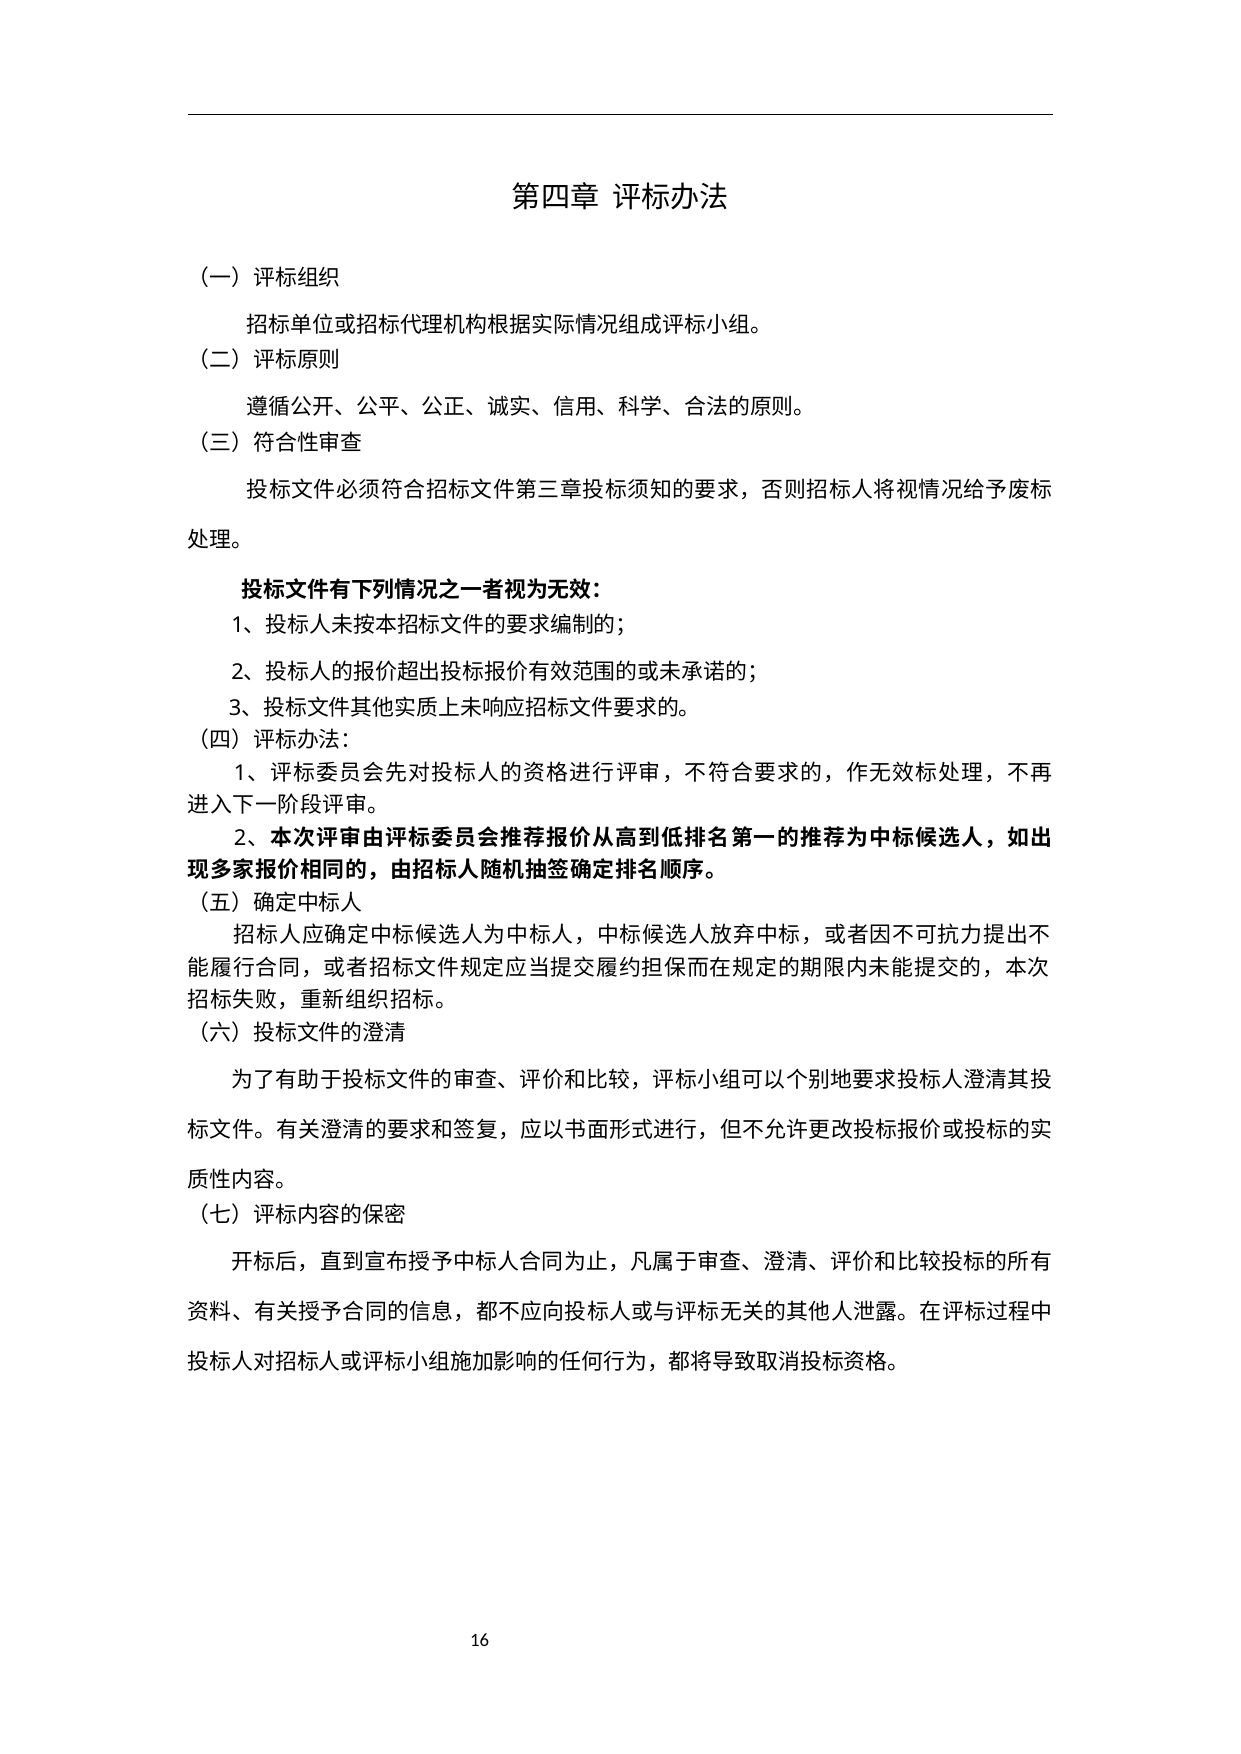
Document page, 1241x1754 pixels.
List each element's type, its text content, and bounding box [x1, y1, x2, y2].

text 2、本次评审由评标委员会推荐报价从高到低排名第一的推荐为中标候选人，如出现多家报价相同的，由招标人随机抽签确定排名顺序。 [187, 819, 1053, 884]
text （七）评标内容的保密 [187, 1197, 1053, 1229]
text 3、投标文件其他实质上未响应招标文件要求的。 [187, 689, 1053, 722]
text 开标后，直到宣布授予中标人合同为止，凡属于审查、澄清、评价和比较投标的所有资料、有关授予合同的信息，都不应向投标人或与评标无关的其他人泄露。在评标过程中，投标人对招标人或评标小组施加影响的任何行为，都将导致取消投标资格。 [187, 1229, 1053, 1379]
text 招标人应确定中标候选人为中标人，中标候选人放弃中标，或者因不可抗力提出不能履行合同，或者招标文件规定应当提交履约担保而在规定的期限内未能提交的，本次招标失败，重新组织招标。 [187, 917, 1053, 1014]
text 1、投标人未按本招标文件的要求编制的； [187, 607, 1053, 639]
text 1、评标委员会先对投标人的资格进行评审，不符合要求的，作无效标处理，不再进入下一阶段评审。 [187, 754, 1053, 819]
text 投标文件必须符合招标文件第三章投标须知的要求，否则招标人将视情况给予废标处理。 [187, 457, 1053, 557]
text 第四章 评标办法 [187, 162, 1053, 227]
text 投标文件有下列情况之一者视为无效： [187, 557, 1053, 607]
text （一）评标组织 [187, 259, 1053, 292]
text （三）符合性审查 [187, 424, 1053, 457]
text （四）评标办法： [187, 722, 1053, 754]
text （二）评标原则 [187, 342, 1053, 374]
text 为了有助于投标文件的审查、评价和比较，评标小组可以个别地要求投标人澄清其投标文件。有关澄清的要求和签复，应以书面形式进行，但不允许更改投标报价或投标的实质性内容。 [187, 1047, 1053, 1197]
text 招标单位或招标代理机构根据实际情况组成评标小组。 [187, 292, 1053, 342]
text 遵循公开、公平、公正、诚实、信用、科学、合法的原则。 [187, 374, 1053, 424]
text 2、投标人的报价超出投标报价有效范围的或未承诺的； [187, 639, 1053, 689]
text （六）投标文件的澄清 [187, 1014, 1053, 1047]
text （五）确定中标人 [187, 884, 1053, 917]
